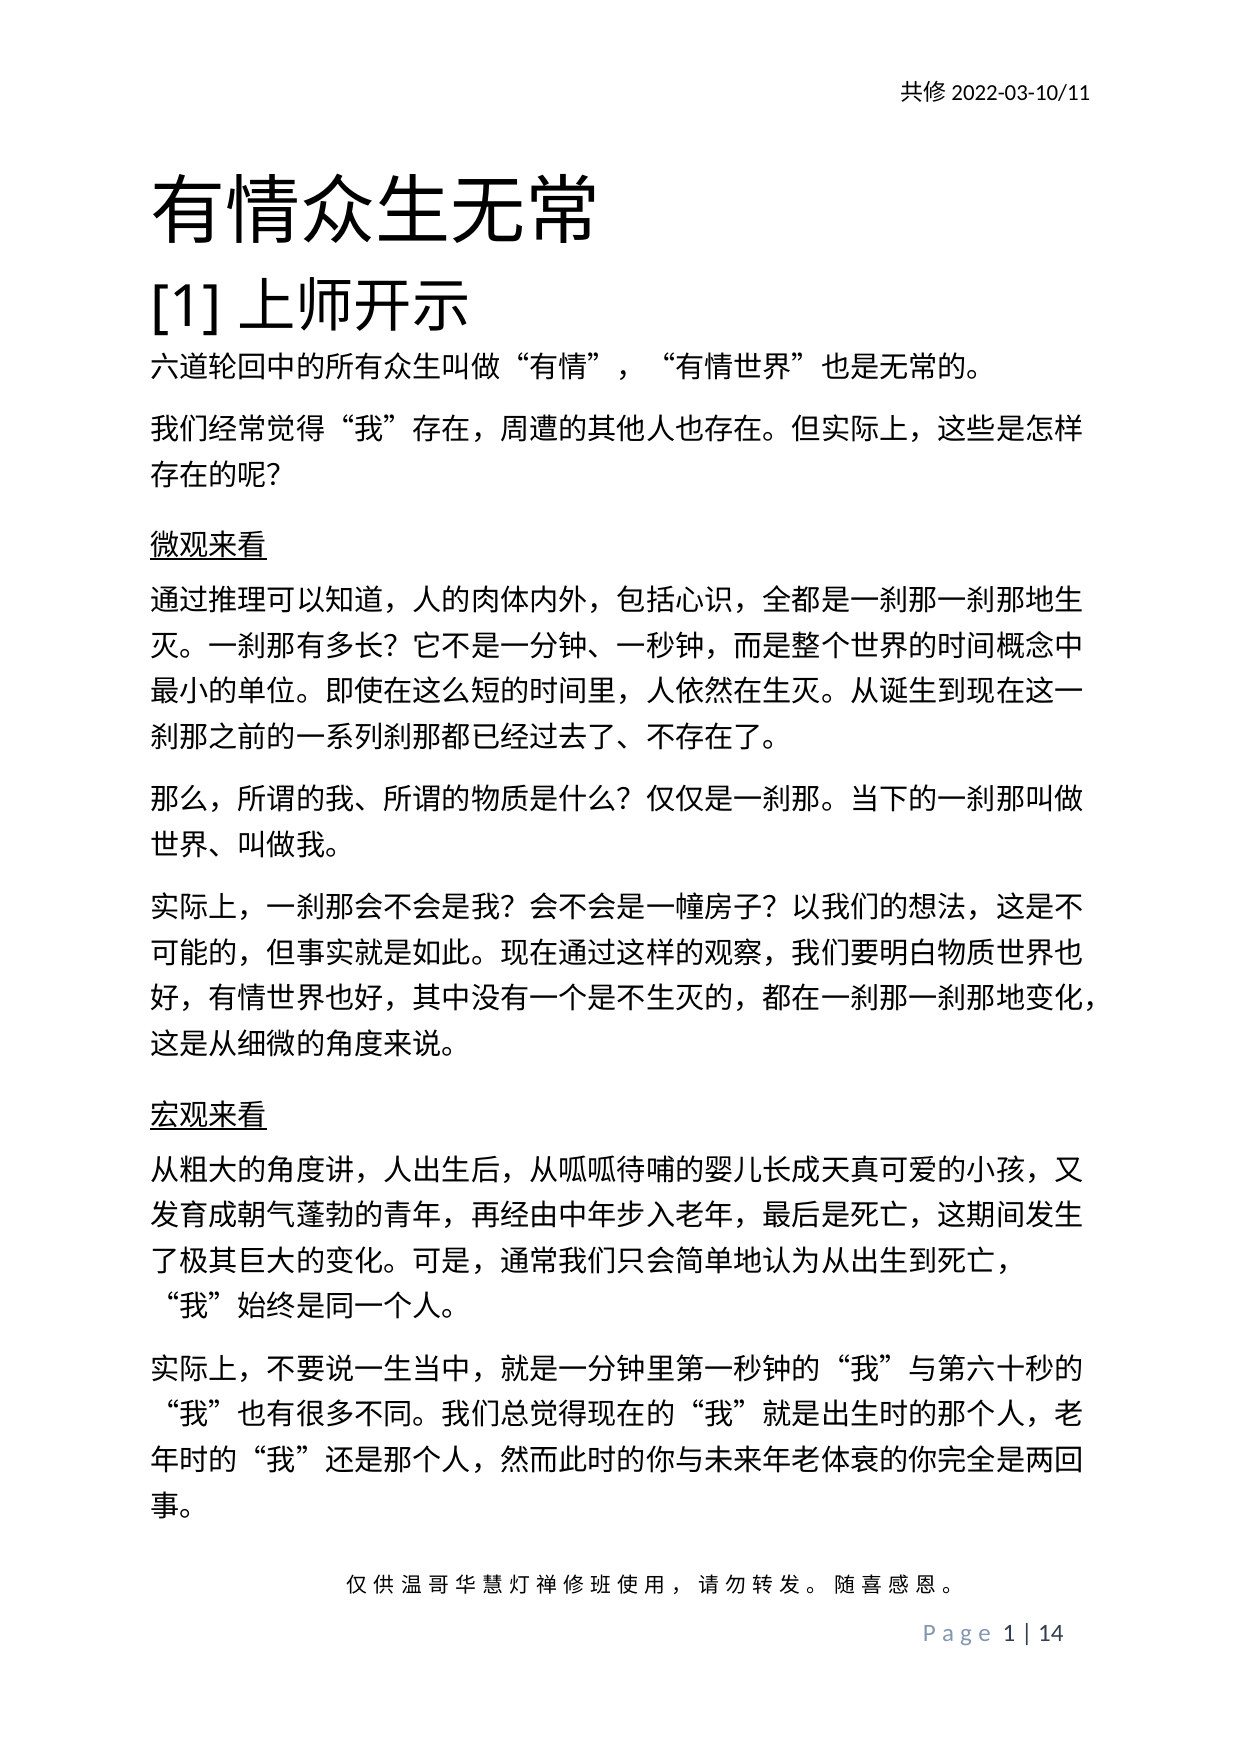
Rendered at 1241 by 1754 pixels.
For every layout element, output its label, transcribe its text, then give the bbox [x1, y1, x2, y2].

text 有情众生无常 [150, 150, 1090, 259]
text [1] 上师开示 [150, 259, 1090, 343]
text 实际上，不要说一生当中，就是一分钟里第一秒钟的“我”与第六十秒的“我”也有很多不同。我们总觉得现在的“我”就是出生时的那个人，老年时的“我”还是那个人，然而此时的你与未来年老体衰的你完全是两回事。 [150, 1345, 1090, 1524]
text 那么，所谓的我、所谓的物质是什么？仅仅是一刹那。当下的一刹那叫做世界、叫做我。 [150, 776, 1090, 864]
text 通过推理可以知道，人的肉体内外，包括心识，全都是一刹那一刹那地生灭。一刹那有多长？它不是一分钟、一秒钟，而是整个世界的时间概念中最小的单位。即使在这么短的时间里，人依然在生灭。从诞生到现在这一刹那之前的一系列刹那都已经过去了、不存在了。 [150, 577, 1090, 756]
text 我们经常觉得“我”存在，周遭的其他人也存在。但实际上，这些是怎样存在的呢？ [150, 406, 1090, 494]
text 从粗大的角度讲，人出生后，从呱呱待哺的婴儿长成天真可爱的小孩，又发育成朝气蓬勃的青年，再经由中年步入老年，最后是死亡，这期间发生了极其巨大的变化。可是，通常我们只会简单地认为从出生到死亡，“我”始终是同一个人。 [150, 1146, 1090, 1325]
text 宏观来看 [150, 1091, 1090, 1134]
text 微观来看 [150, 522, 1090, 564]
text 实际上，一刹那会不会是我？会不会是一幢房子？以我们的想法，这是不可能的，但事实就是如此。现在通过这样的观察，我们要明白物质世界也好，有情世界也好，其中没有一个是不生灭的，都在一刹那一刹那地变化，这是从细微的角度来说。 [150, 884, 1090, 1063]
text 六道轮回中的所有众生叫做“有情”，“有情世界”也是无常的。 [150, 343, 1090, 386]
